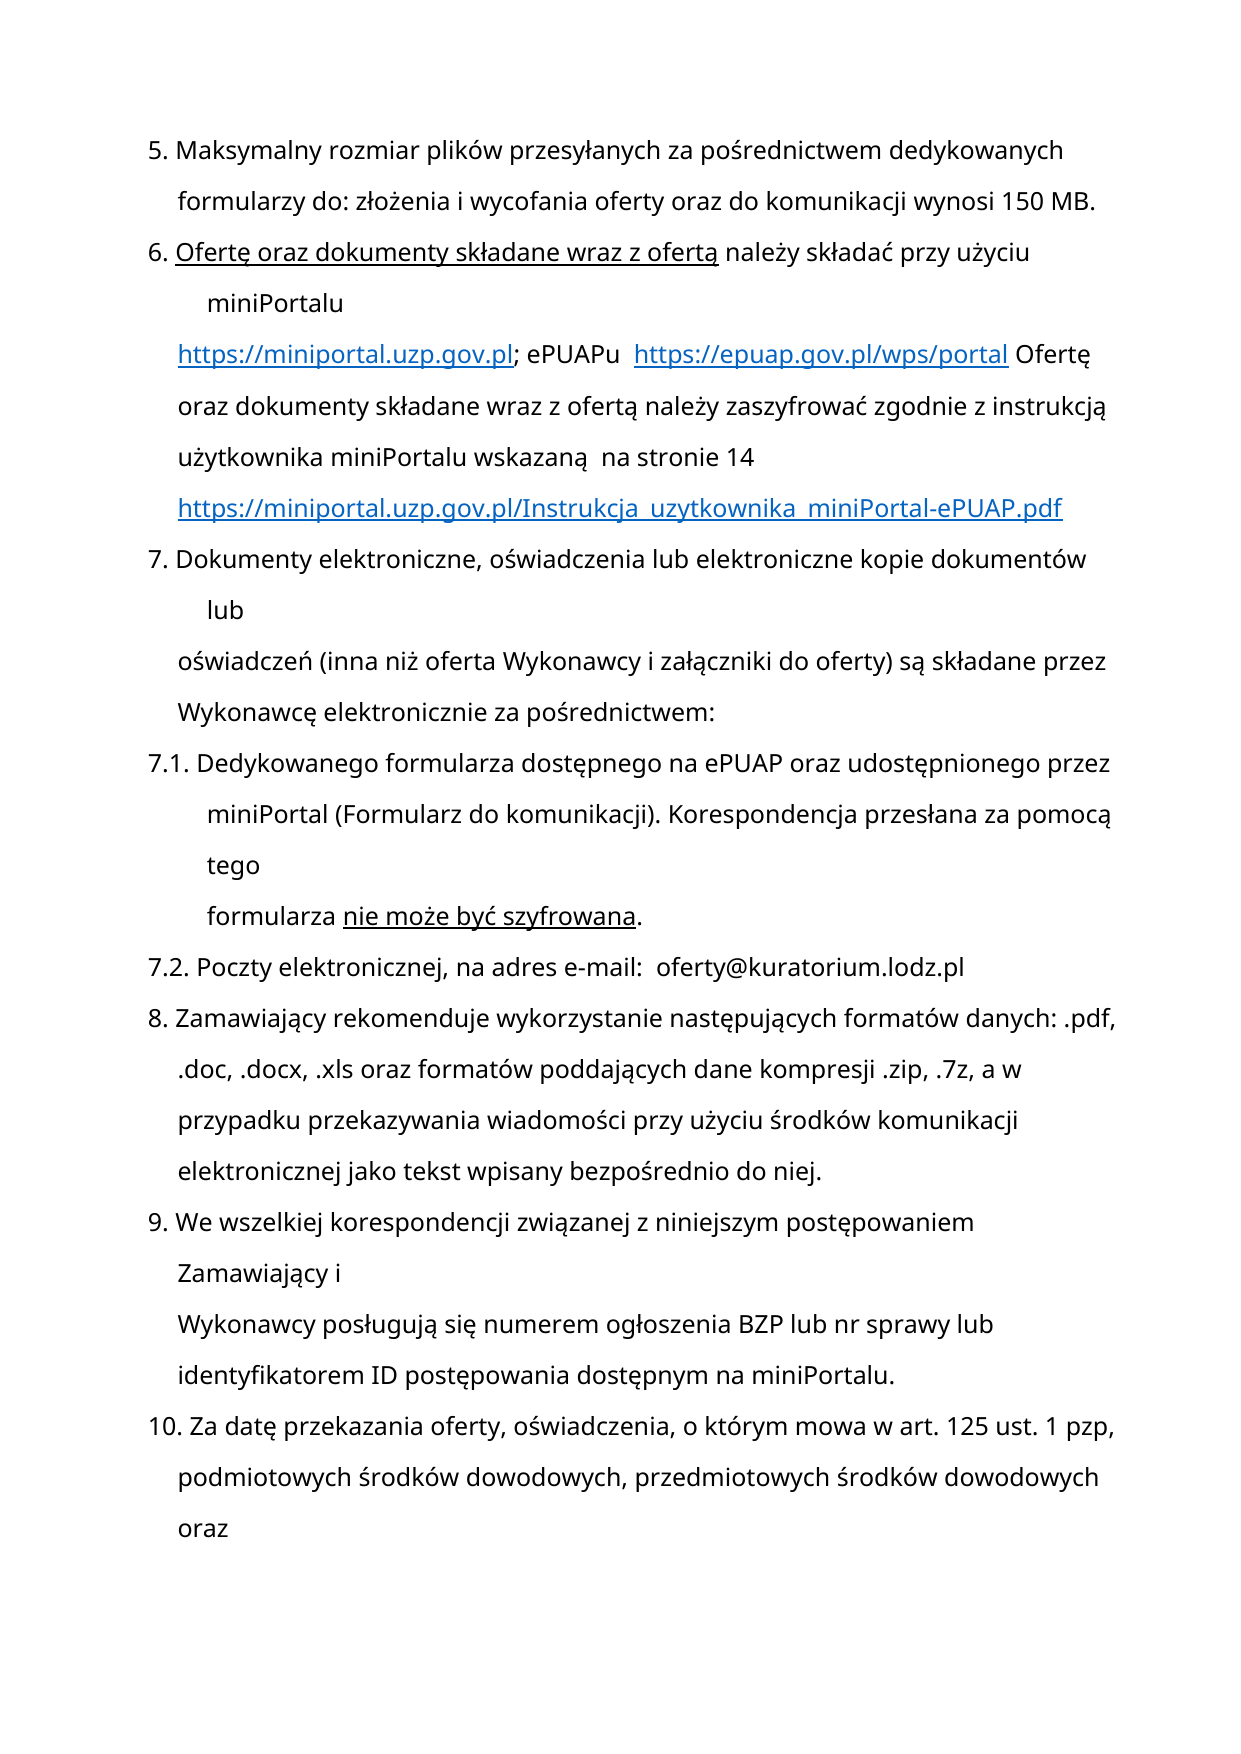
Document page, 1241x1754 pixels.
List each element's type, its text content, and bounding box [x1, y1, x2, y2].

text 7.1. Dedykowanego formularza dostępnego na ePUAP oraz udostępnionego przez [148, 745, 1122, 779]
text 9. We wszelkiej korespondencji związanej z niniejszym postępowaniem Zamawiający i [148, 1205, 1122, 1290]
text oświadczeń (inna niż oferta Wykonawcy i załączniki do oferty) są składane przez [177, 643, 1122, 677]
text 7. Dokumenty elektroniczne, oświadczenia lub elektroniczne kopie dokumentów lub [148, 541, 1122, 626]
text Wykonawcy posługują się numerem ogłoszenia BZP lub nr sprawy lub identyfikatorem ID postępowania dostępnym na miniPortalu. [177, 1307, 1122, 1392]
text https://miniportal.uzp.gov.pl; ePUAPu https://epuap.gov.pl/wps/portal Ofertę oraz dokumenty składane wraz z ofertą należy zaszyfrować zgodnie z instrukcją użytkownika miniPortalu wskazaną na stronie 14 https://miniportal.uzp.gov.pl/Instrukcja_uzytkownika_miniPortal-ePUAP.pdf [177, 337, 1122, 524]
text 8. Zamawiający rekomenduje wykorzystanie następujących formatów danych: .pdf, .doc, .docx, .xls oraz formatów poddających dane kompresji .zip, .7z, a w przypadku przekazywania wiadomości przy użyciu środków komunikacji elektronicznej jako tekst wpisany bezpośrednio do niej. [148, 1001, 1122, 1188]
text podmiotowych środków dowodowych, przedmiotowych środków dowodowych oraz [177, 1460, 1122, 1545]
text Wykonawcę elektronicznie za pośrednictwem: [177, 694, 1122, 728]
text formularza nie może być szyfrowana. [207, 898, 1122, 933]
text 7.2. Poczty elektronicznej, na adres e-mail: oferty@kuratorium.lodz.pl [148, 949, 1122, 984]
text miniPortal (Formularz do komunikacji). Korespondencja przesłana za pomocą tego [207, 796, 1122, 882]
text 6. Ofertę oraz dokumenty składane wraz z ofertą należy składać przy użyciu miniPortalu [148, 235, 1122, 320]
text 10. Za datę przekazania oferty, oświadczenia, o którym mowa w art. 125 ust. 1 pzp, [148, 1409, 1122, 1443]
text 5. Maksymalny rozmiar plików przesyłanych za pośrednictwem dedykowanych formularzy do: złożenia i wycofania oferty oraz do komunikacji wynosi 150 MB. [148, 133, 1122, 218]
